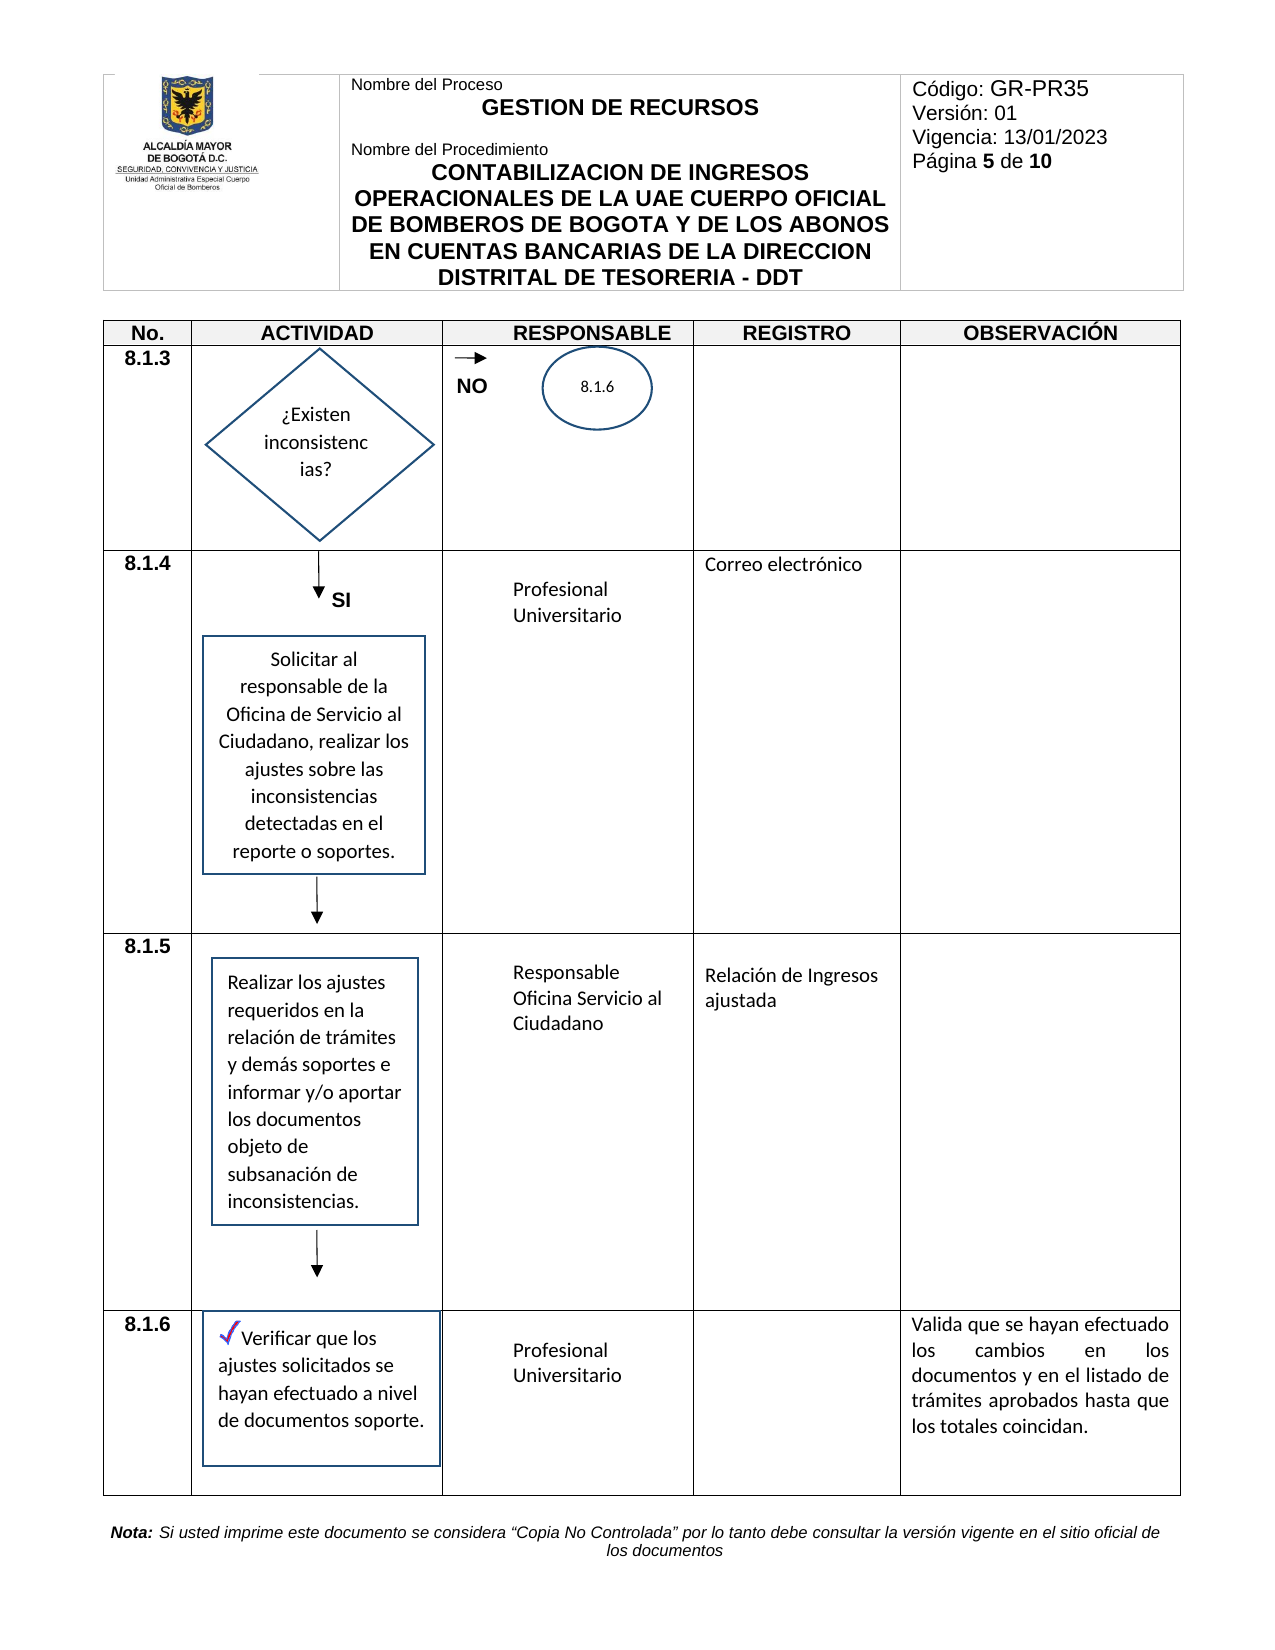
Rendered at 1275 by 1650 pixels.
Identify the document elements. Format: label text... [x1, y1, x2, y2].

table_cell Valida que se hayan efectuado los cambios en los documentos y en el listado de trámites aprobados hasta que los totales coincidan. [901, 1311, 1180, 1495]
table_header OBSERVACIÓN [901, 321, 1180, 344]
table_header ACTIVIDAD [192, 321, 442, 344]
table_cell [502, 346, 693, 550]
table_cell [443, 551, 502, 933]
table_cell SI [192, 551, 442, 933]
table_cell [443, 934, 502, 1310]
table_cell [901, 551, 1180, 933]
table_cell NO [443, 346, 502, 550]
table_header [443, 321, 502, 344]
table_cell [192, 346, 442, 550]
table_cell Relación de Ingresos ajustada [694, 934, 900, 1310]
table_cell [901, 346, 1180, 550]
table_cell Profesional Universitario [502, 1311, 693, 1495]
table_cell [901, 934, 1180, 1310]
table_cell Profesional Universitario [502, 551, 693, 933]
table_cell 8.1.6 [104, 1311, 191, 1495]
table_cell [443, 1311, 502, 1495]
table_cell [694, 1311, 900, 1495]
table_cell Responsable Oficina Servicio al Ciudadano [502, 934, 693, 1310]
table_cell 8.1.5 [104, 934, 191, 1310]
table_cell 8.1.3 [104, 346, 191, 550]
table_cell 8.1.4 [104, 551, 191, 933]
table_cell [192, 1311, 442, 1495]
table_header REGISTRO [694, 321, 900, 344]
picture [114, 74, 259, 192]
table_cell [192, 934, 442, 1310]
table_cell Correo electrónico [694, 551, 900, 933]
table_header No. [104, 321, 191, 344]
table_header RESPONSABLE [502, 321, 693, 344]
table_cell [694, 346, 900, 550]
